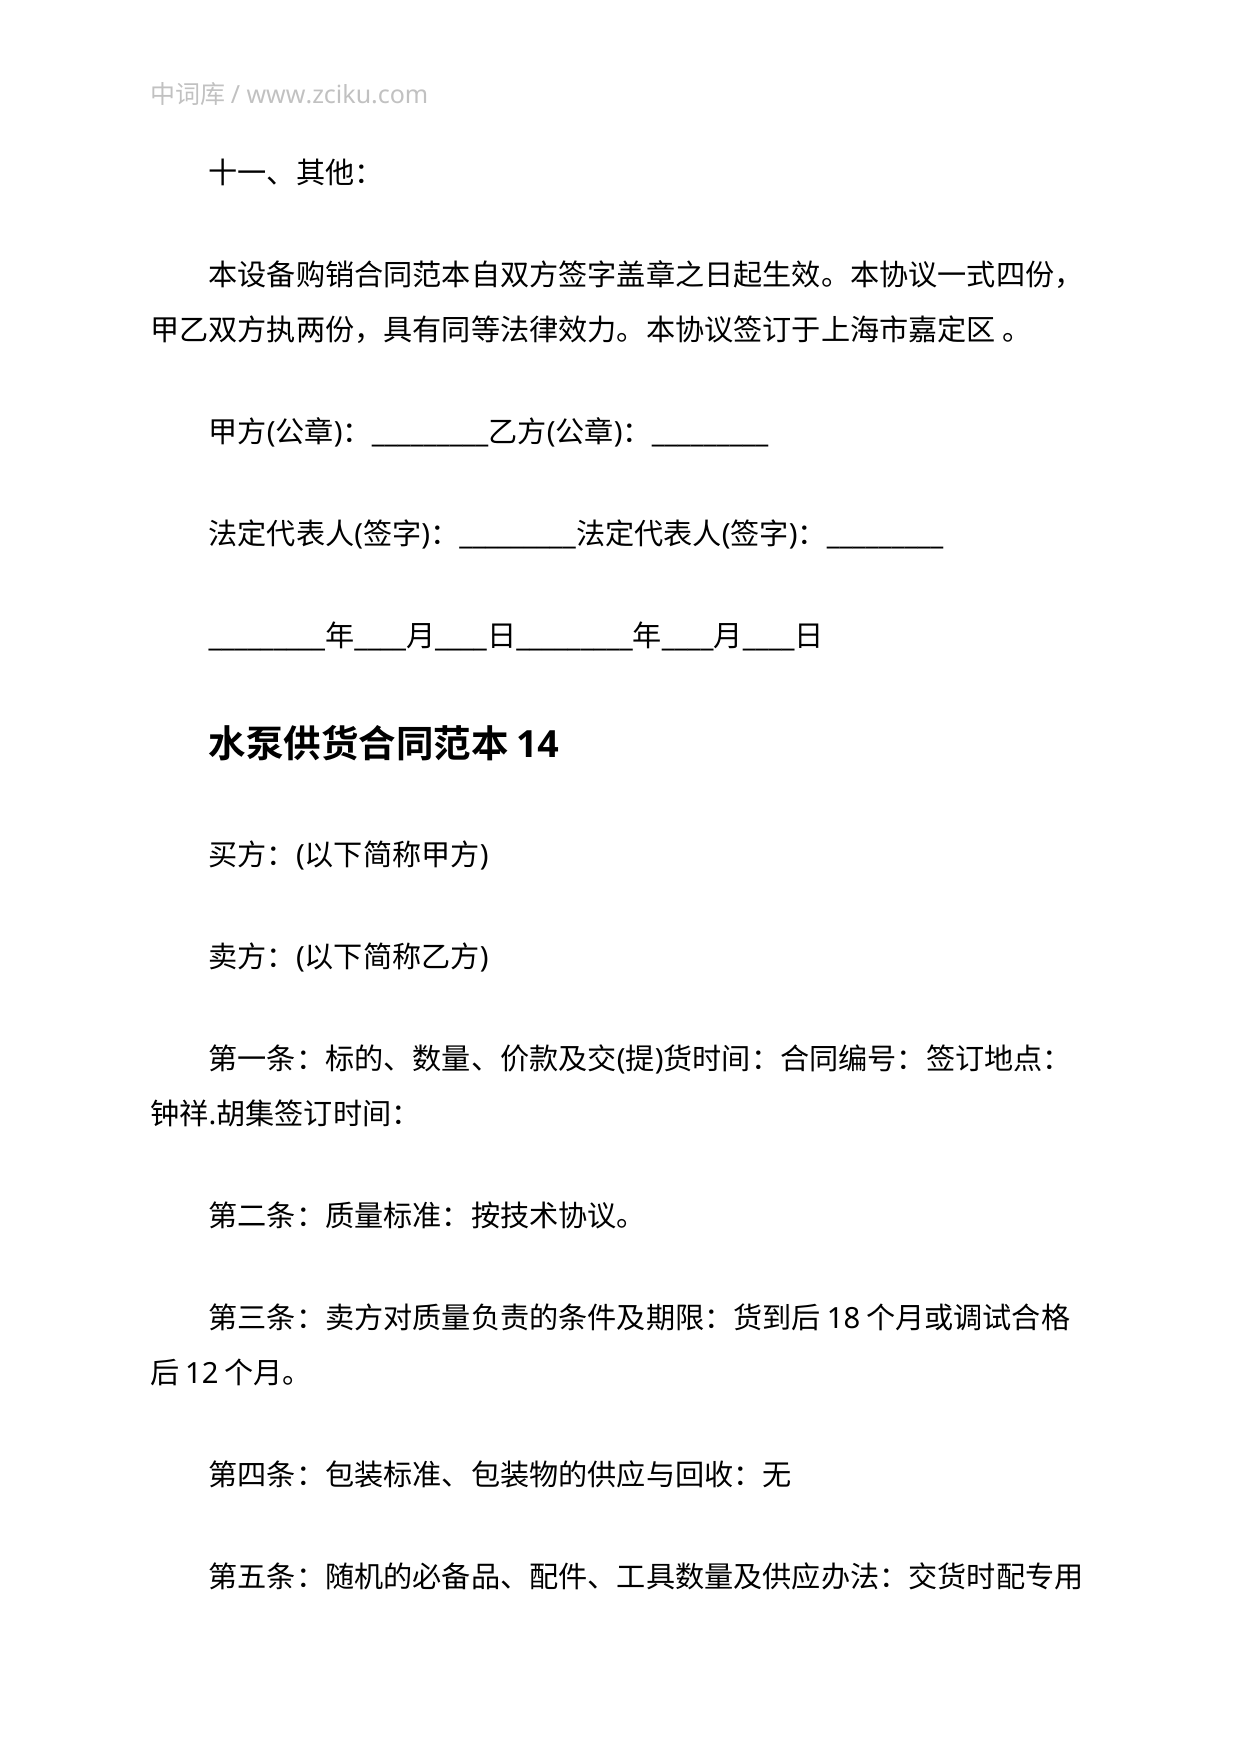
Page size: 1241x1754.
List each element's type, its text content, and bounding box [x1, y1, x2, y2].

text 卖方：(以下简称乙方) [150, 934, 1090, 976]
text _________年____月____日_________年____月____日 [150, 612, 1090, 655]
text 法定代表人(签字)：_________法定代表人(签字)：_________ [150, 510, 1090, 553]
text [150, 1553, 1090, 1596]
text 甲方(公章)：_________乙方(公章)：_________ [150, 408, 1090, 451]
text 第一条：标的、数量、价款及交(提)货时间：合同编号：签订地点：钟祥.胡集签订时间： [150, 1036, 1090, 1133]
text 水泵供货合同范本14 [150, 714, 1090, 769]
text 第四条：包装标准、包装物的供应与回收：无 [150, 1452, 1090, 1494]
text 买方：(以下简称甲方) [150, 832, 1090, 874]
text 十一、其他： [150, 150, 1090, 192]
text 本设备购销合同范本自双方签字盖章之日起生效。本协议一式四份，甲乙双方执两份，具有同等法律效力。本协议签订于上海市嘉定区 。 [150, 252, 1090, 349]
text 第二条：质量标准：按技术协议。 [150, 1193, 1090, 1235]
text 第三条：卖方对质量负责的条件及期限：货到后18个月或调试合格后12个月。 [150, 1295, 1090, 1392]
